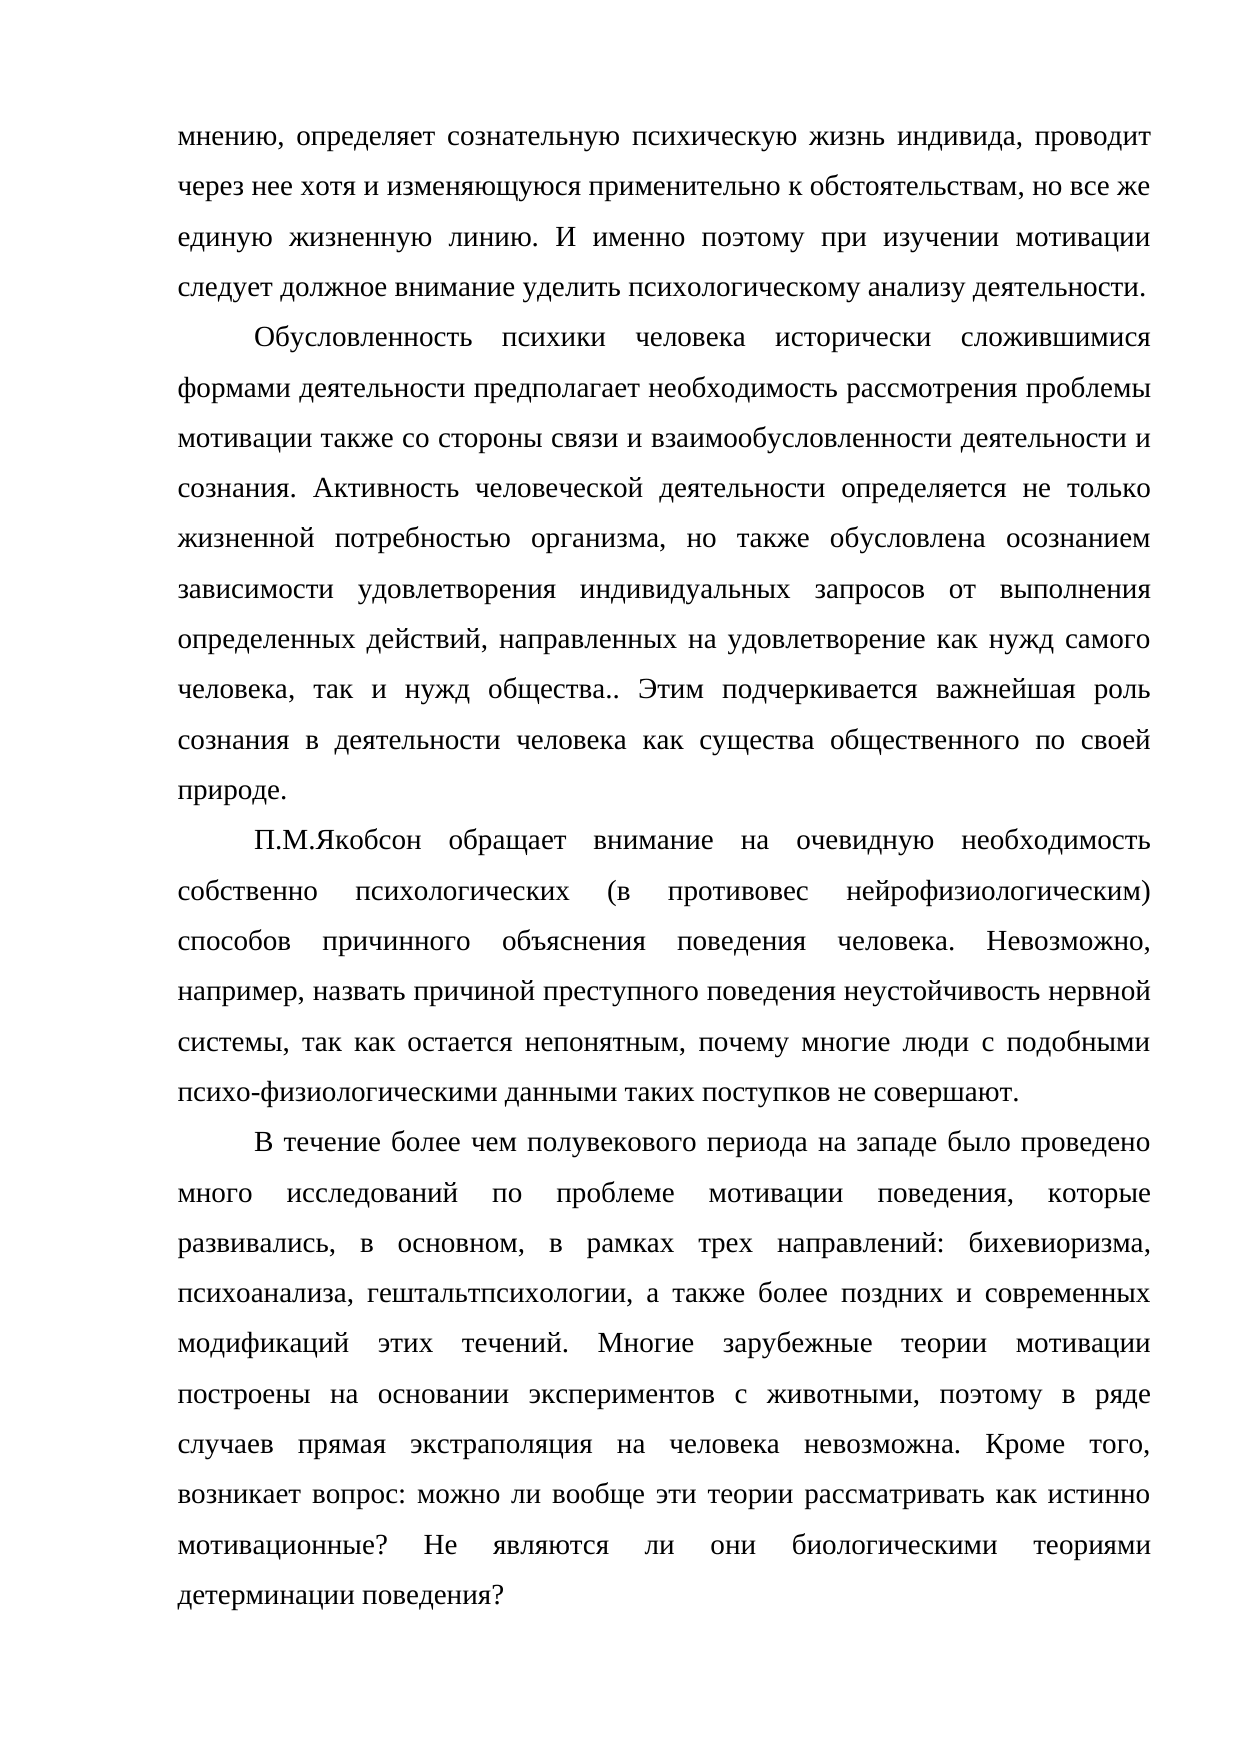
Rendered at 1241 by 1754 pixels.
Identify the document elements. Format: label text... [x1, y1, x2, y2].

text П.М.Якобсон обращает внимание на очевидную необходимость собственно психологических (в противовес нейрофизиологическим) способов причинного объяснения поведения человека. Невозможно, например, назвать причиной преступного поведения неустойчивость нервной системы, так как остается непонятным, почему многие люди с подобными психо-физиологическими данными таких поступков не совершают. [177, 822, 1152, 1108]
text Обусловленность психики человека исторически сложившимися формами деятельности предполагает необходимость рассмотрения проблемы мотивации также со стороны связи и взаимообусловленности деятельности и сознания. Активность человеческой деятельности определяется не только жизненной потребностью организма, но также обусловлена осознанием зависимости удовлетворения индивидуальных запросов от выполнения определенных действий, направленных на удовлетворение как нужд самого человека, так и нужд общества.. Этим подчеркивается важнейшая роль сознания в деятельности человека как существа общественного по своей природе. [177, 319, 1152, 806]
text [177, 118, 1152, 303]
text В течение более чем полувекового периода на западе было проведено много исследований по проблеме мотивации поведения, которые развивались, в основном, в рамках трех направлений: бихевиоризма, психоанализа, гештальтпсихологии, а также более поздних и современных модификаций этих течений. Многие зарубежные теории мотивации построены на основании экспериментов с животными, поэтому в ряде случаев прямая экстраполяция на человека невозможна. Кроме того, возникает вопрос: можно ли вообще эти теории рассматривать как истинно мотивационные? Не являются ли они биологическими теориями детерминации поведения? [177, 1124, 1152, 1611]
